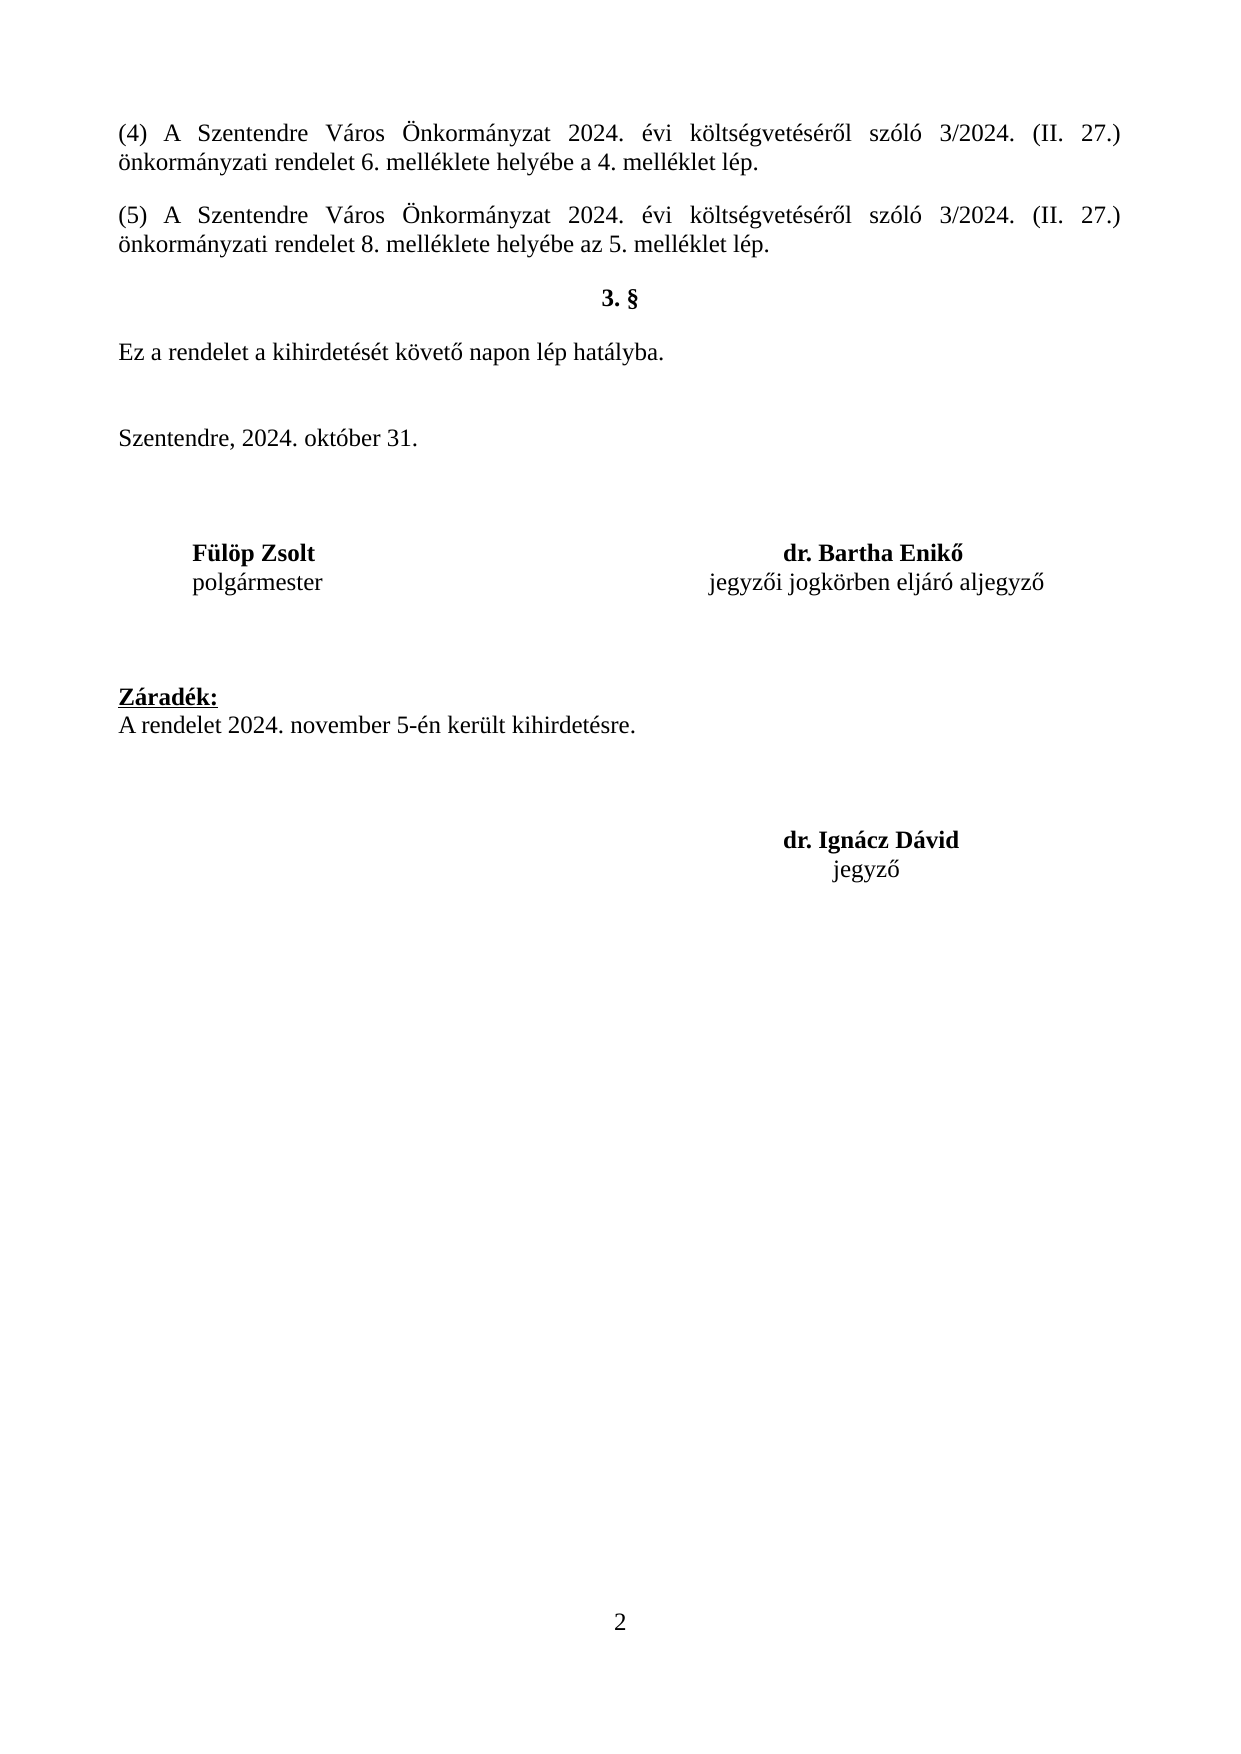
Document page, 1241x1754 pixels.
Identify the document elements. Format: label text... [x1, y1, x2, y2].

text Ez a rendelet a kihirdetését követő napon lép hatályba. [118, 337, 1122, 366]
text (4) A Szentendre Város Önkormányzat 2024. évi költségvetéséről szóló 3/2024. (II. 27.) önkormányzati rendelet 6. melléklete helyébe a 4. melléklet lép. [118, 118, 1122, 176]
text A rendelet 2024. november 5-én került kihirdetésre. [118, 711, 1122, 739]
text Szentendre, 2024. október 31. [118, 423, 1122, 452]
text jegyző [118, 854, 1122, 883]
text Záradék: [118, 682, 1122, 711]
text (5) A Szentendre Város Önkormányzat 2024. évi költségvetéséről szóló 3/2024. (II. 27.) önkormányzati rendelet 8. melléklete helyébe az 5. melléklet lép. [118, 201, 1122, 258]
text Fülöp Zsolt dr. Bartha Enikő [118, 538, 1122, 567]
text dr. Ignácz Dávid [118, 826, 1122, 854]
text 3. § [118, 283, 1122, 312]
text polgármester jegyzői jogkörben eljáró aljegyző [118, 567, 1122, 596]
